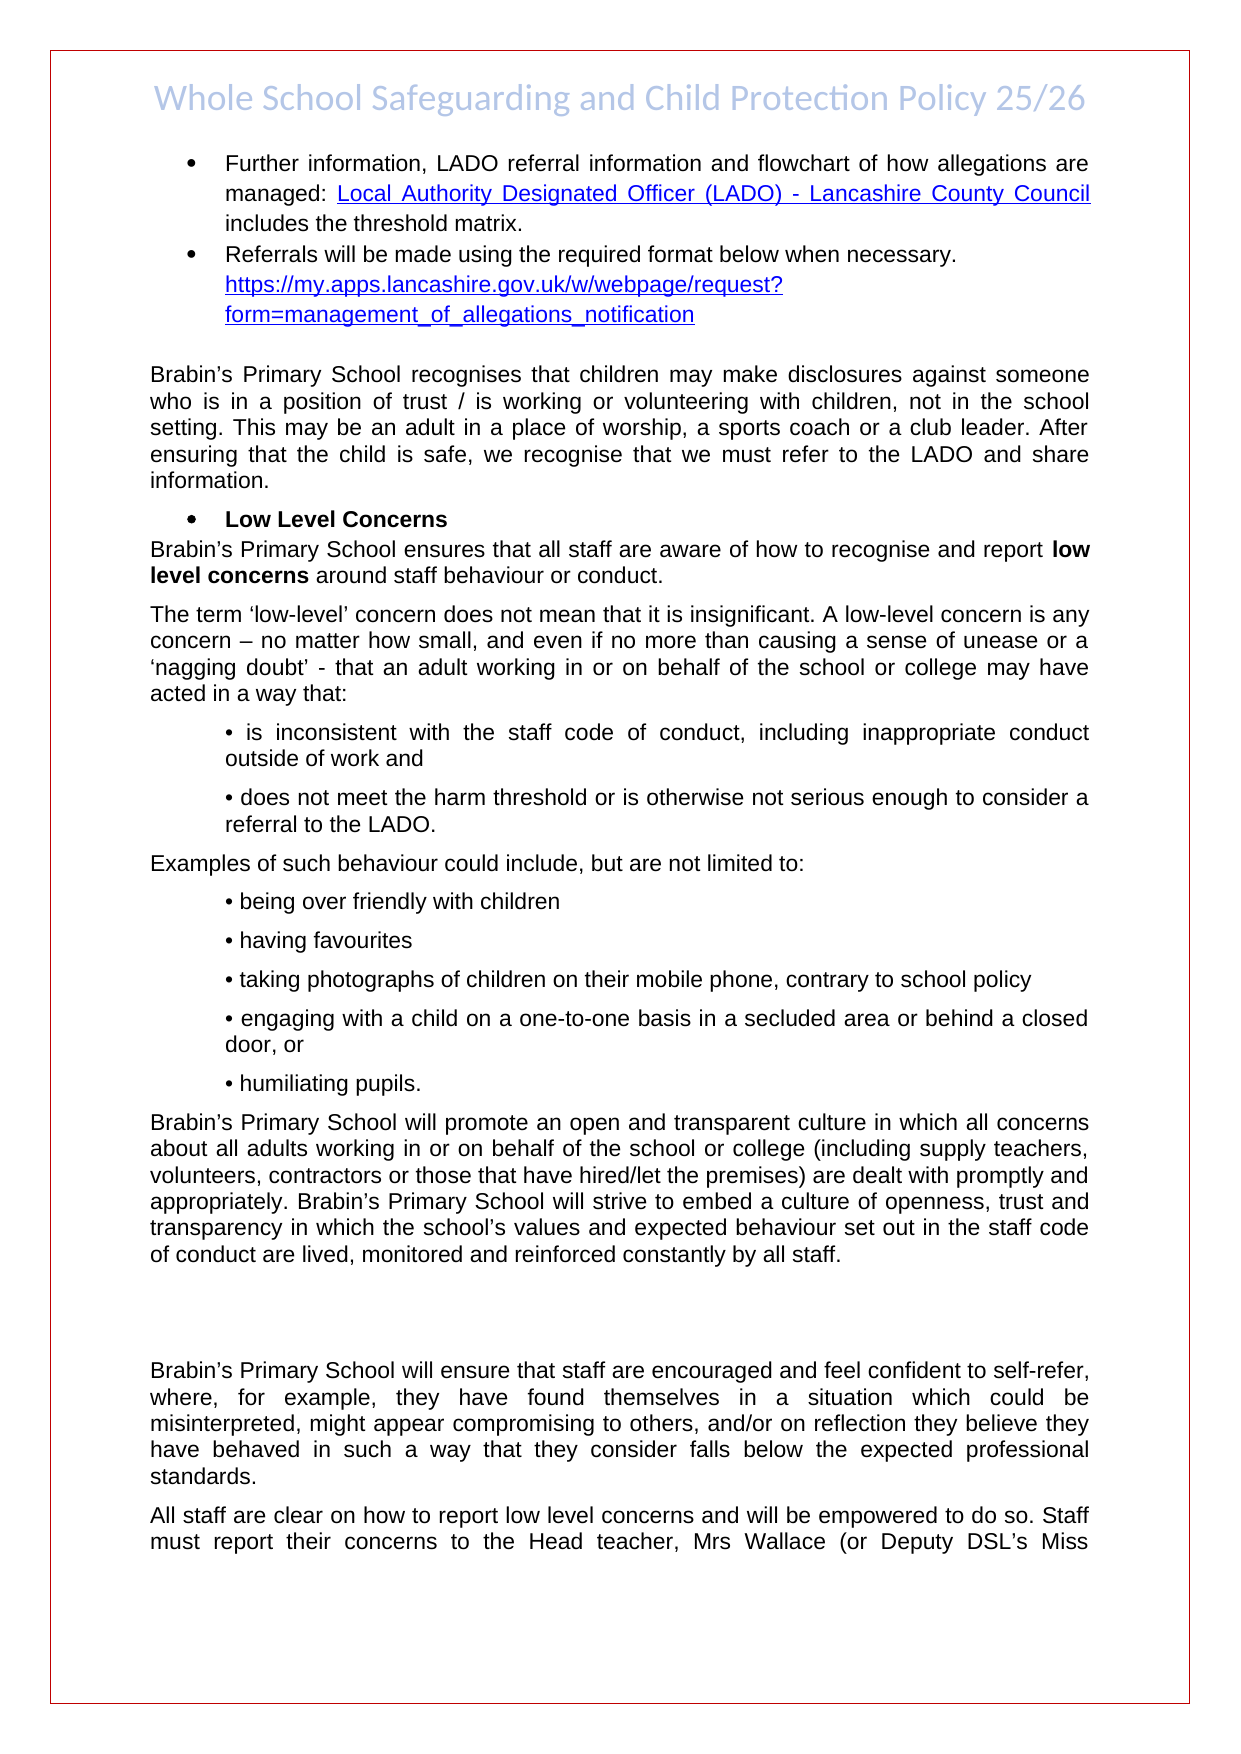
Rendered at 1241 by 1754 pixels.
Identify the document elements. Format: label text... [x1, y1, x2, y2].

text Brabin’s Primary School ensures that all staff are aware of how to recognise and report low level concerns around staff behaviour or conduct. [150, 536, 1090, 589]
list Further information, LADO referral information and flowchart of how allegations are managed: Local Authority Designated Officer (LADO) - Lancashire County Council includes the threshold matrix. [187, 150, 1090, 237]
list Low Level Concerns [187, 506, 1090, 532]
text • humiliating pupils. [150, 1070, 1090, 1096]
text The term ‘low-level’ concern does not mean that it is insignificant. A low-level concern is any concern – no matter how small, and even if no more than causing a sense of unease or a ‘nagging doubt’ - that an adult working in or on behalf of the school or college may have acted in a way that: [150, 601, 1090, 707]
text • having favourites [150, 927, 1090, 953]
text • does not meet the harm threshold or is otherwise not serious enough to consider a referral to the LADO. [225, 784, 1090, 837]
text • taking photographs of children on their mobile phone, contrary to school policy [150, 966, 1090, 992]
text • engaging with a child on a one-to-one basis in a secluded area or behind a closed door, or [225, 1005, 1090, 1058]
text Brabin’s Primary School will promote an open and transparent culture in which all concerns about all adults working in or on behalf of the school or college (including supply teachers, volunteers, contractors or those that have hired/let the premises) are dealt with promptly and appropriately. Brabin’s Primary School will strive to embed a culture of openness, trust and transparency in which the school’s values and expected behaviour set out in the staff code of conduct are lived, monitored and reinforced constantly by all staff. [150, 1109, 1090, 1267]
text • is inconsistent with the staff code of conduct, including inappropriate conduct outside of work and [225, 719, 1090, 772]
text https://my.apps.lancashire.gov.uk/w/webpage/request?form=management_of_allegations_notification [225, 271, 1090, 327]
text • being over friendly with children [150, 888, 1090, 915]
text Brabin’s Primary School will ensure that staff are encouraged and feel confident to self-refer, where, for example, they have found themselves in a situation which could be misinterpreted, might appear compromising to others, and/or on reflection they believe they have behaved in such a way that they consider falls below the expected professional standards. [150, 1357, 1090, 1489]
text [150, 1502, 1090, 1554]
text Examples of such behaviour could include, but are not limited to: [150, 849, 1090, 876]
text Brabin’s Primary School recognises that children may make disclosures against someone who is in a position of trust / is working or volunteering with children, not in the school setting. This may be an adult in a place of worship, a sports coach or a club leader. After ensuring that the child is safe, we recognise that we must refer to the LADO and share information. [150, 361, 1090, 493]
list Referrals will be made using the required format below when necessary. [187, 241, 1090, 267]
